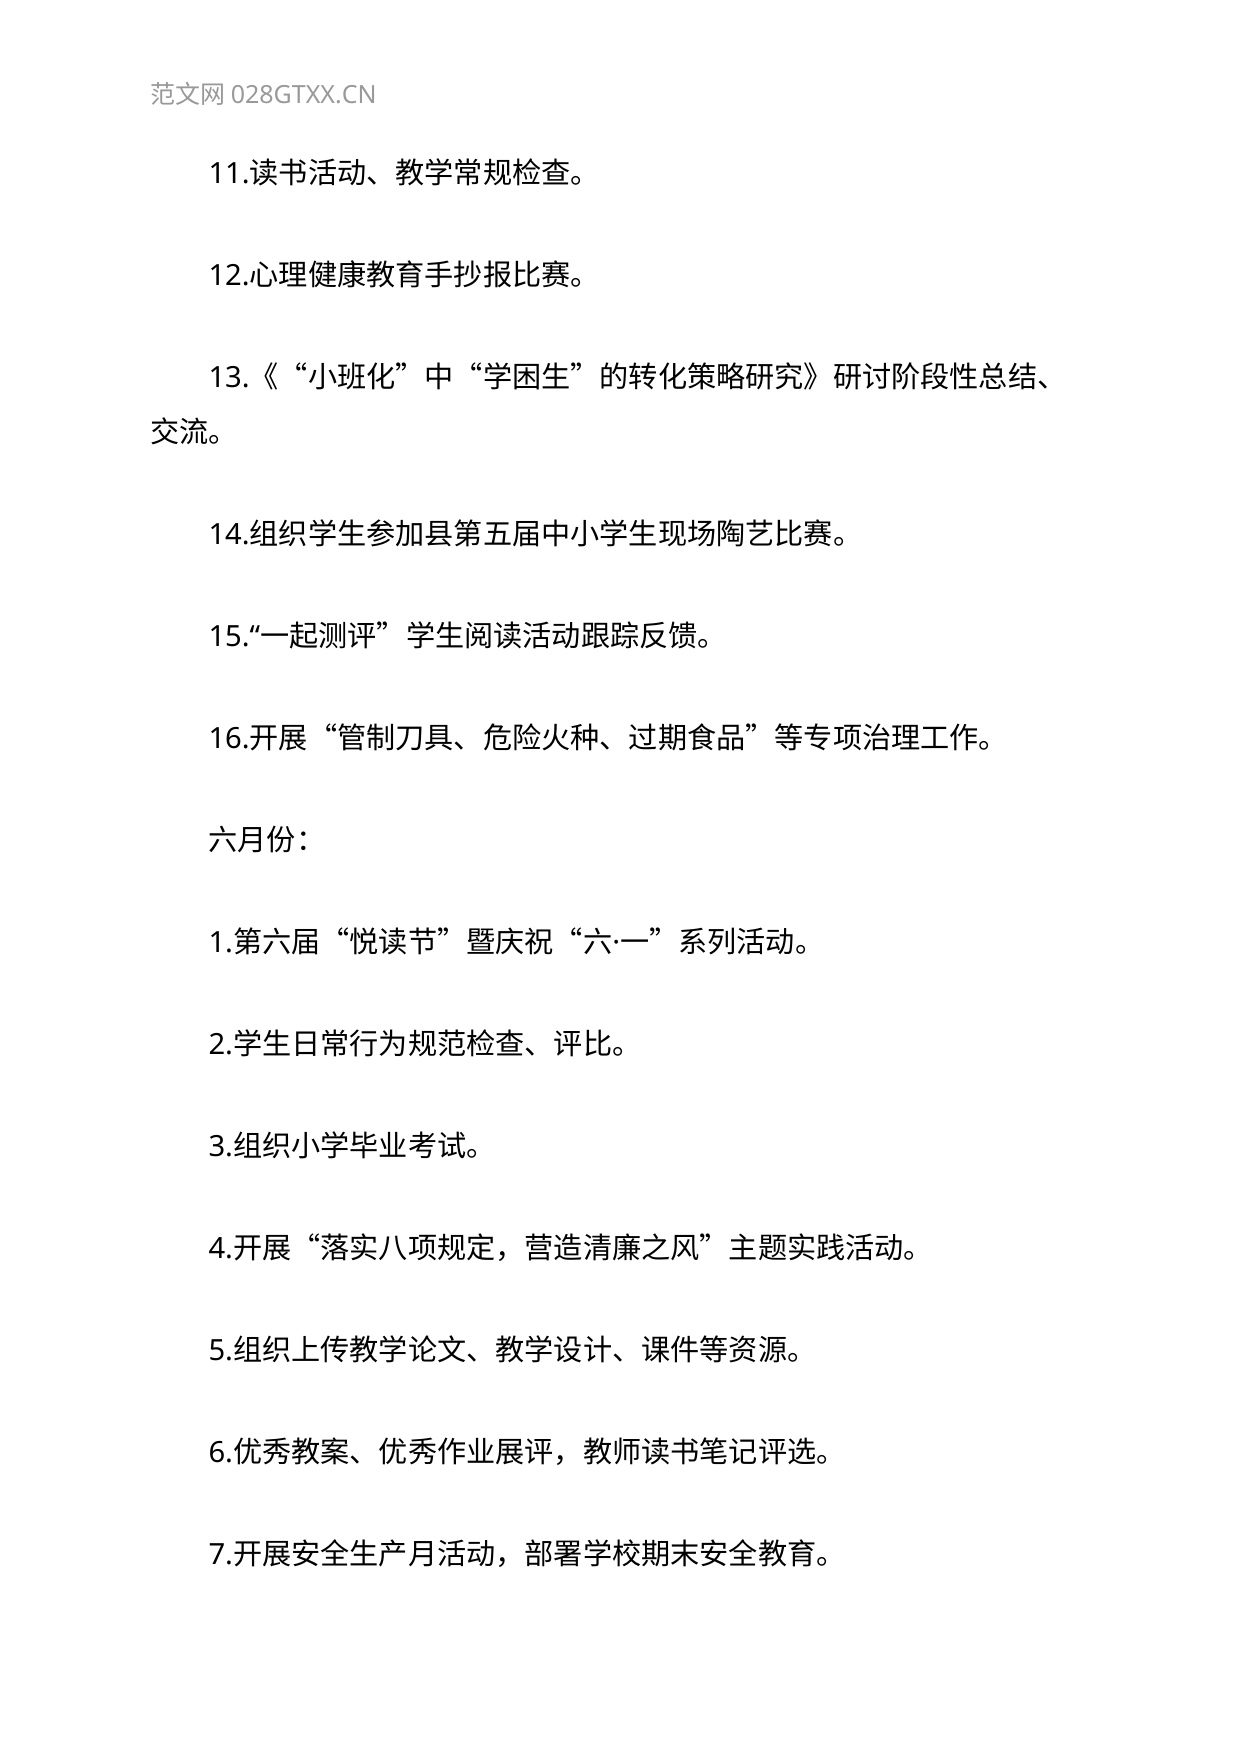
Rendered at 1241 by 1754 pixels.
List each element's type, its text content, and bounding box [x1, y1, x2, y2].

text 4.开展“落实八项规定，营造清廉之风”主题实践活动。 [150, 1224, 1090, 1267]
text 1.第六届“悦读节”暨庆祝“六·一”系列活动。 [150, 918, 1090, 961]
text 3.组织小学毕业考试。 [150, 1122, 1090, 1165]
text 6.优秀教案、优秀作业展评，教师读书笔记评选。 [150, 1428, 1090, 1471]
text 7.开展安全生产月活动，部署学校期末安全教育。 [150, 1530, 1090, 1573]
text 5.组织上传教学论文、教学设计、课件等资源。 [150, 1326, 1090, 1369]
text 11.读书活动、教学常规检查。 [150, 150, 1090, 192]
text 14.组织学生参加县第五届中小学生现场陶艺比赛。 [150, 511, 1090, 553]
text 12.心理健康教育手抄报比赛。 [150, 252, 1090, 294]
text 13.《“小班化”中“学困生”的转化策略研究》研讨阶段性总结、交流。 [150, 354, 1090, 451]
text 2.学生日常行为规范检查、评比。 [150, 1020, 1090, 1063]
text 六月份： [150, 817, 1090, 859]
text 15.“一起测评”学生阅读活动跟踪反馈。 [150, 613, 1090, 655]
text 16.开展“管制刀具、危险火种、过期食品”等专项治理工作。 [150, 715, 1090, 757]
